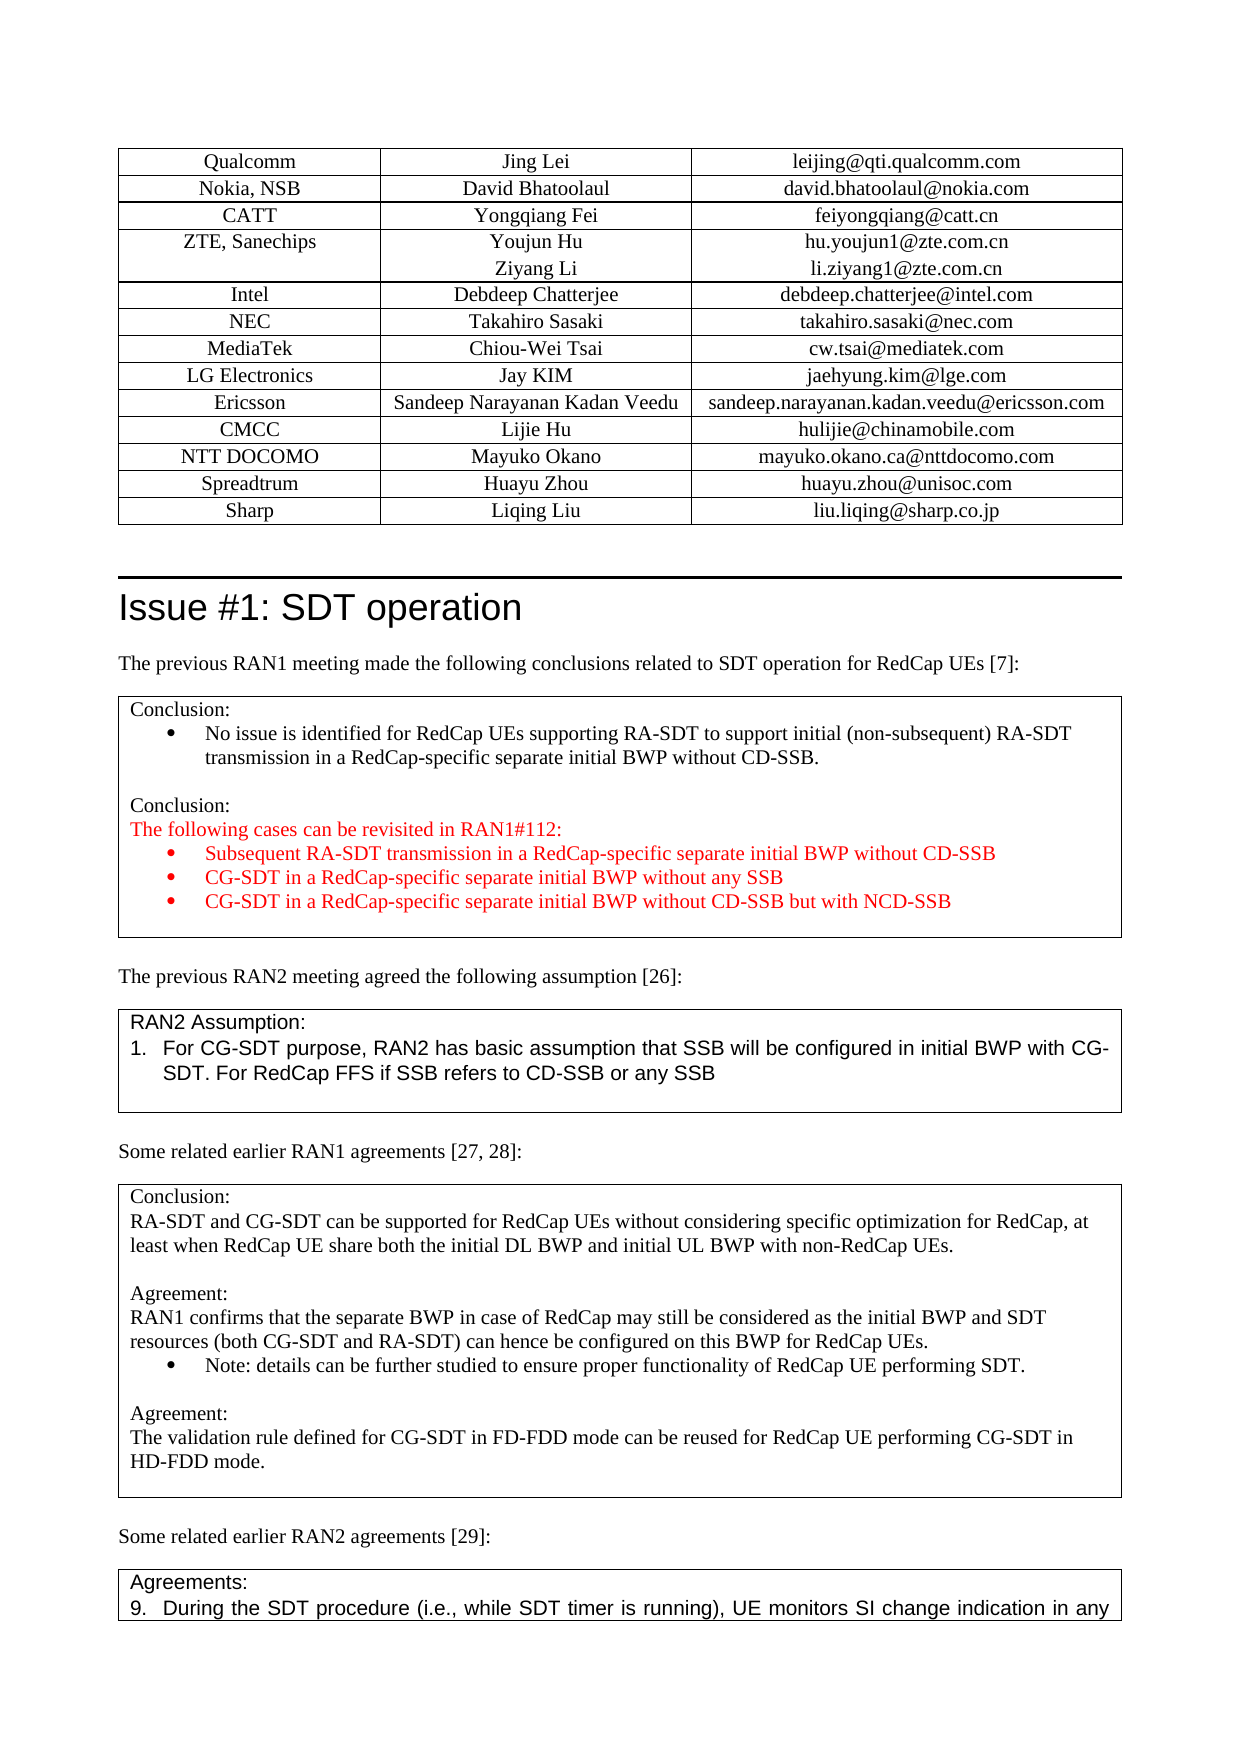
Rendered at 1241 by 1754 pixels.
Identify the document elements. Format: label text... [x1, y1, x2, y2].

table_cell LG Electronics [119, 363, 380, 389]
table_cell Liqing Liu [381, 498, 691, 524]
table_cell Jing Lei [381, 149, 691, 174]
table_cell huayu.zhou@unisoc.com [692, 471, 1122, 497]
table_cell Debdeep Chatterjee [381, 283, 691, 308]
table_cell sandeep.narayanan.kadan.veedu@ericsson.com [692, 390, 1122, 416]
text Some related earlier RAN1 agreements [27, 28]: [118, 1113, 1122, 1163]
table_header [119, 1570, 1121, 1620]
table_header Conclusion: RA-SDT and CG-SDT can be supported for RedCap UEs without considering specific optimization for RedCap, at least when RedCap UE share both the initial DL BWP and initial UL BWP with non-RedCap UEs. Agreement: RAN1 confirms that the separate BWP in case of RedCap may still be considered as the initial BWP and SDT resources (both CG-SDT and RA-SDT) can hence be configured on this BWP for RedCap UEs. Note: details can be further studied to ensure proper functionality of RedCap UE performing SDT. Agreement: The validation rule defined for CG-SDT in FD-FDD mode can be reused for RedCap UE performing CG-SDT in HD-FDD mode. [119, 1185, 1121, 1497]
table_cell Huayu Zhou [381, 471, 691, 497]
table_cell Sandeep Narayanan Kadan Veedu [381, 390, 691, 416]
table_cell david.bhatoolaul@nokia.com [692, 176, 1122, 201]
table_cell feiyongqiang@catt.cn [692, 203, 1122, 228]
table_cell NTT DOCOMO [119, 444, 380, 470]
table_cell Nokia, NSB [119, 176, 380, 201]
table_cell Qualcomm [119, 149, 380, 174]
text Some related earlier RAN2 agreements [29]: [118, 1498, 1122, 1548]
text The previous RAN1 meeting made the following conclusions related to SDT operation for RedCap UEs [7]: [118, 651, 1122, 675]
table_cell NEC [119, 309, 380, 335]
text The previous RAN2 meeting agreed the following assumption [26]: [118, 938, 1122, 988]
table_cell Mayuko Okano [381, 444, 691, 470]
table_cell Sharp [119, 498, 380, 524]
table_cell CATT [119, 203, 380, 228]
table_cell Yongqiang Fei [381, 203, 691, 228]
table_cell hu.youjun1@zte.com.cn li.ziyang1@zte.com.cn [692, 230, 1122, 281]
table_cell debdeep.chatterjee@intel.com [692, 283, 1122, 308]
table_cell mayuko.okano.ca@nttdocomo.com [692, 444, 1122, 470]
table_cell Jay KIM [381, 363, 691, 389]
table_cell jaehyung.kim@lge.com [692, 363, 1122, 389]
table_cell hulijie@chinamobile.com [692, 417, 1122, 443]
table_cell cw.tsai@mediatek.com [692, 336, 1122, 362]
table_cell David Bhatoolaul [381, 176, 691, 201]
subtitle Issue #1: SDT operation [118, 579, 1122, 629]
table_cell leijing@qti.qualcomm.com [692, 149, 1122, 174]
table_cell liu.liqing@sharp.co.jp [692, 498, 1122, 524]
table_cell Intel [119, 283, 380, 308]
table_cell Ericsson [119, 390, 380, 416]
table_cell CMCC [119, 417, 380, 443]
table_header RAN2 Assumption: For CG-SDT purpose, RAN2 has basic assumption that SSB will be configured in initial BWP with CG-SDT. For RedCap FFS if SSB refers to CD-SSB or any SSB [119, 1010, 1121, 1112]
table_cell Youjun Hu Ziyang Li [381, 230, 691, 281]
table_cell takahiro.sasaki@nec.com [692, 309, 1122, 335]
table_cell Chiou-Wei Tsai [381, 336, 691, 362]
table_header Conclusion: No issue is identified for RedCap UEs supporting RA-SDT to support initial (non-subsequent) RA-SDT transmission in a RedCap-specific separate initial BWP without CD-SSB. Conclusion: The following cases can be revisited in RAN1#112: Subsequent RA-SDT transmission in a RedCap-specific separate initial BWP without CD-SSB CG-SDT in a RedCap-specific separate initial BWP without any SSB CG-SDT in a RedCap-specific separate initial BWP without CD-SSB but with NCD-SSB [119, 697, 1121, 937]
table_cell Spreadtrum [119, 471, 380, 497]
table_cell MediaTek [119, 336, 380, 362]
table_cell ZTE, Sanechips [119, 230, 380, 281]
table_cell Takahiro Sasaki [381, 309, 691, 335]
table_cell Lijie Hu [381, 417, 691, 443]
